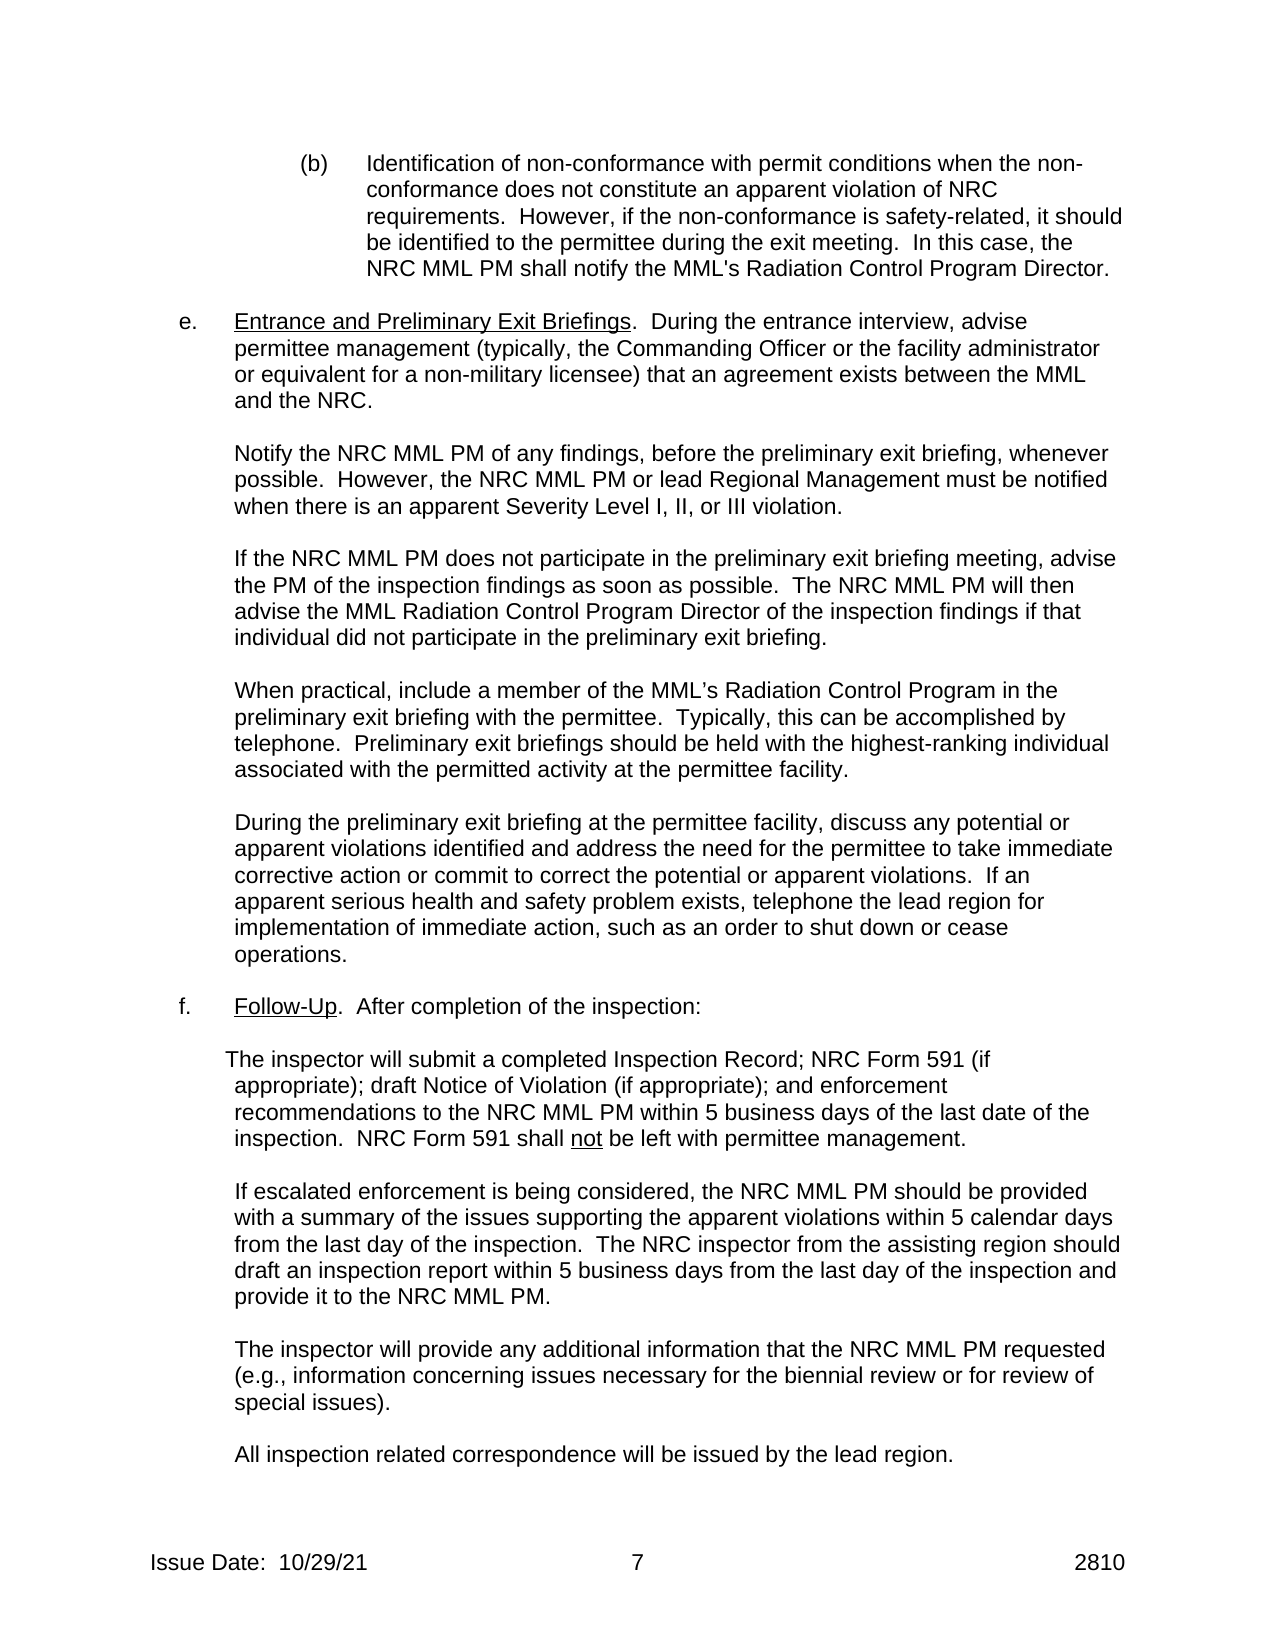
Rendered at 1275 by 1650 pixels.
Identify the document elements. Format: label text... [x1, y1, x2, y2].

text e. Entrance and Preliminary Exit Briefings. During the entrance interview, advise permittee management (typically, the Commanding Officer or the facility administrator or equivalent for a non-military licensee) that an agreement exists between the MML and the NRC. [178, 308, 1125, 413]
text The inspector will submit a completed Inspection Record; NRC Form 591 (if appropriate); draft Notice of Violation (if appropriate); and enforcement recommendations to the NRC MML PM within 5 business days of the last date of the inspection. NRC Form 591 shall not be left with permittee management. [225, 1046, 1125, 1151]
list Identification of non-conformance with permit conditions when the non-conformance does not constitute an apparent violation of NRC requirements. However, if the non-conformance is safety-related, it should be identified to the permittee during the exit meeting. In this case, the NRC MML PM shall notify the MML's Radiation Control Program Director. [300, 150, 1125, 282]
text If the NRC MML PM does not participate in the preliminary exit briefing meeting, advise the PM of the inspection findings as soon as possible. The NRC MML PM will then advise the MML Radiation Control Program Director of the inspection findings if that individual did not participate in the preliminary exit briefing. [178, 545, 1125, 651]
text All inspection related correspondence will be issued by the lead region. [234, 1441, 1125, 1468]
text The inspector will provide any additional information that the NRC MML PM requested (e.g., information concerning issues necessary for the biennial review or for review of special issues). [234, 1336, 1125, 1415]
text If escalated enforcement is being considered, the NRC MML PM should be provided with a summary of the issues supporting the apparent violations within 5 calendar days from the last day of the inspection. The NRC inspector from the assisting region should draft an inspection report within 5 business days from the last day of the inspection and provide it to the NRC MML PM. [234, 1178, 1125, 1309]
text During the preliminary exit briefing at the permittee facility, discuss any potential or apparent violations identified and address the need for the permittee to take immediate corrective action or commit to correct the potential or apparent violations. If an apparent serious health and safety problem exists, telephone the lead region for implementation of immediate action, such as an order to shut down or cease operations. [234, 809, 1125, 967]
text f. Follow-Up. After completion of the inspection: [178, 993, 1125, 1020]
text When practical, include a member of the MML’s Radiation Control Program in the preliminary exit briefing with the permittee. Typically, this can be accomplished by telephone. Preliminary exit briefings should be held with the highest-ranking individual associated with the permitted activity at the permittee facility. [234, 677, 1125, 782]
text Notify the NRC MML PM of any findings, before the preliminary exit briefing, whenever possible. However, the NRC MML PM or lead Regional Management must be notified when there is an apparent Severity Level I, II, or III violation. [178, 440, 1125, 519]
